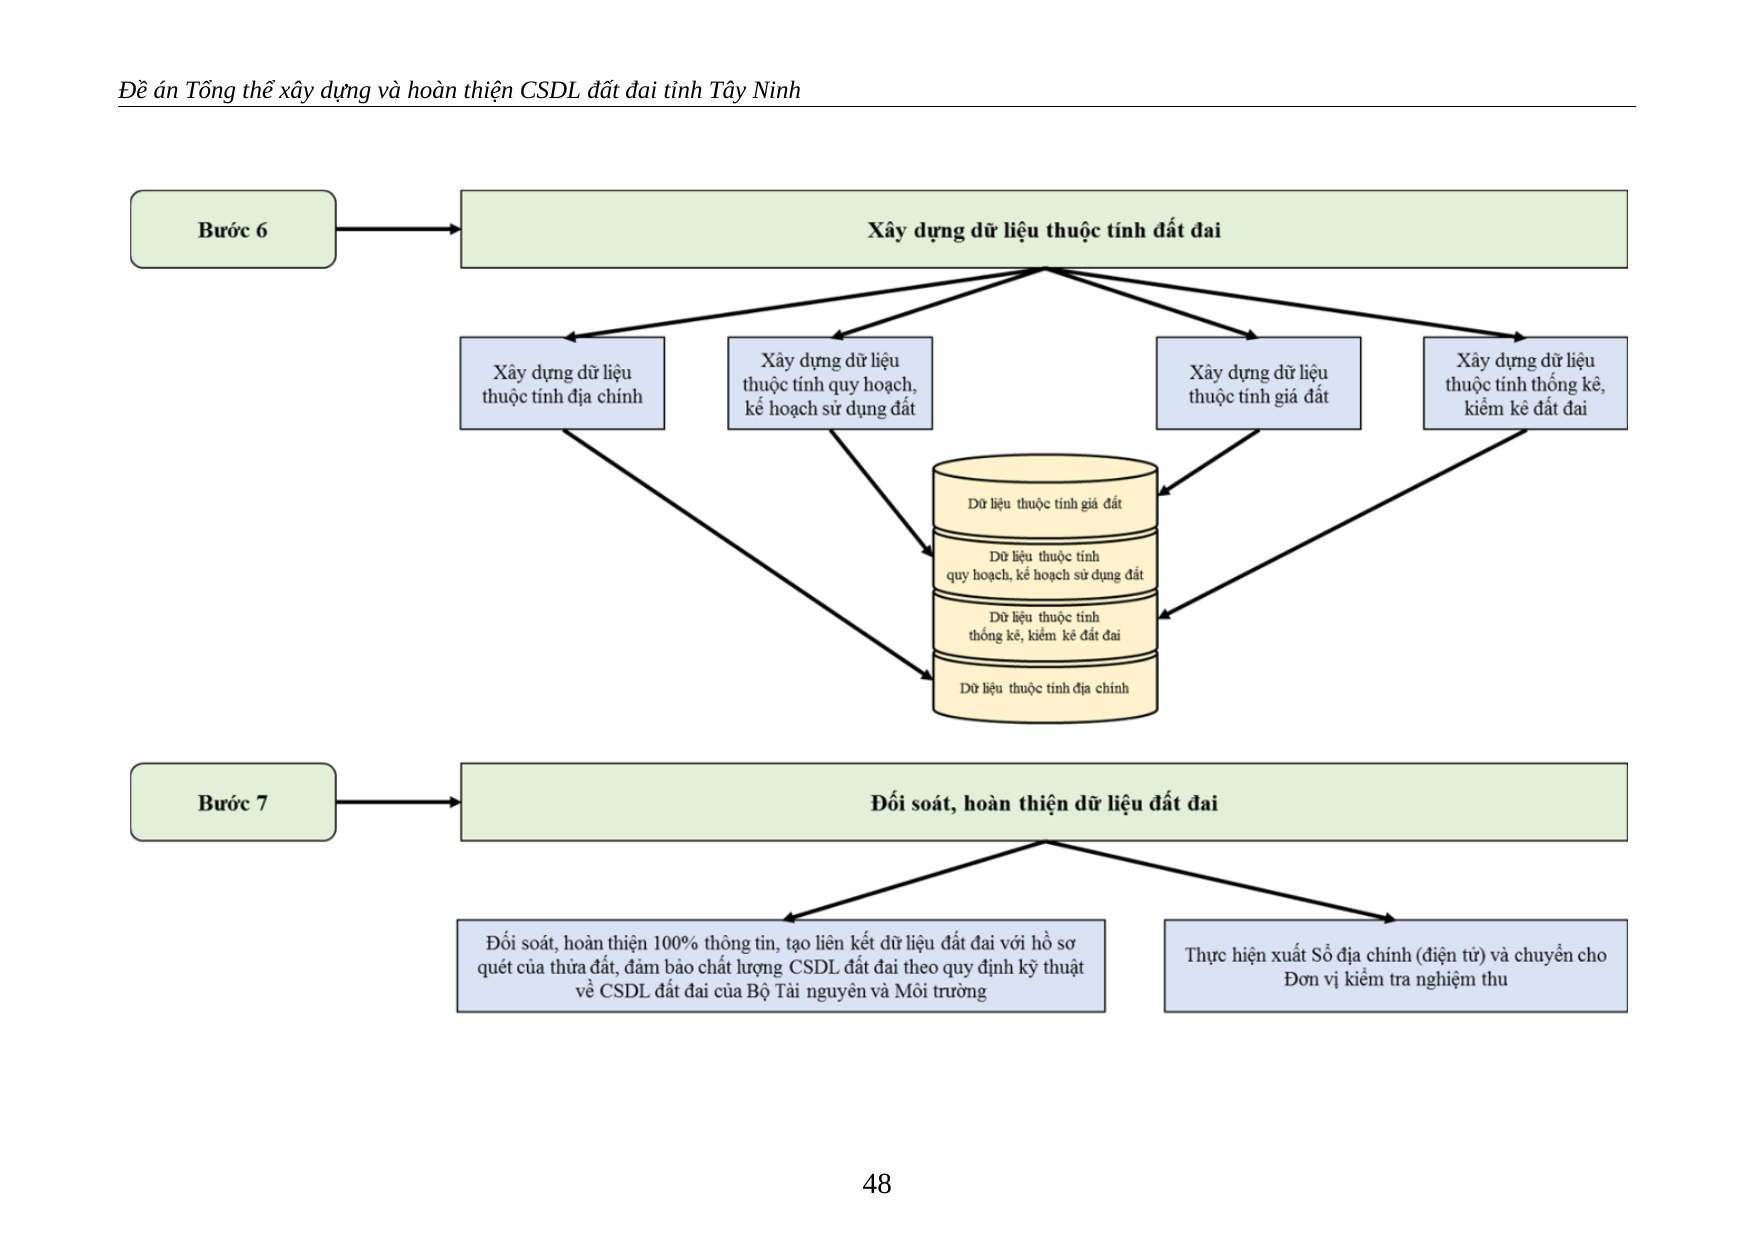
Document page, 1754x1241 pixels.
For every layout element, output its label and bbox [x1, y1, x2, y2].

picture [131, 191, 1627, 1014]
